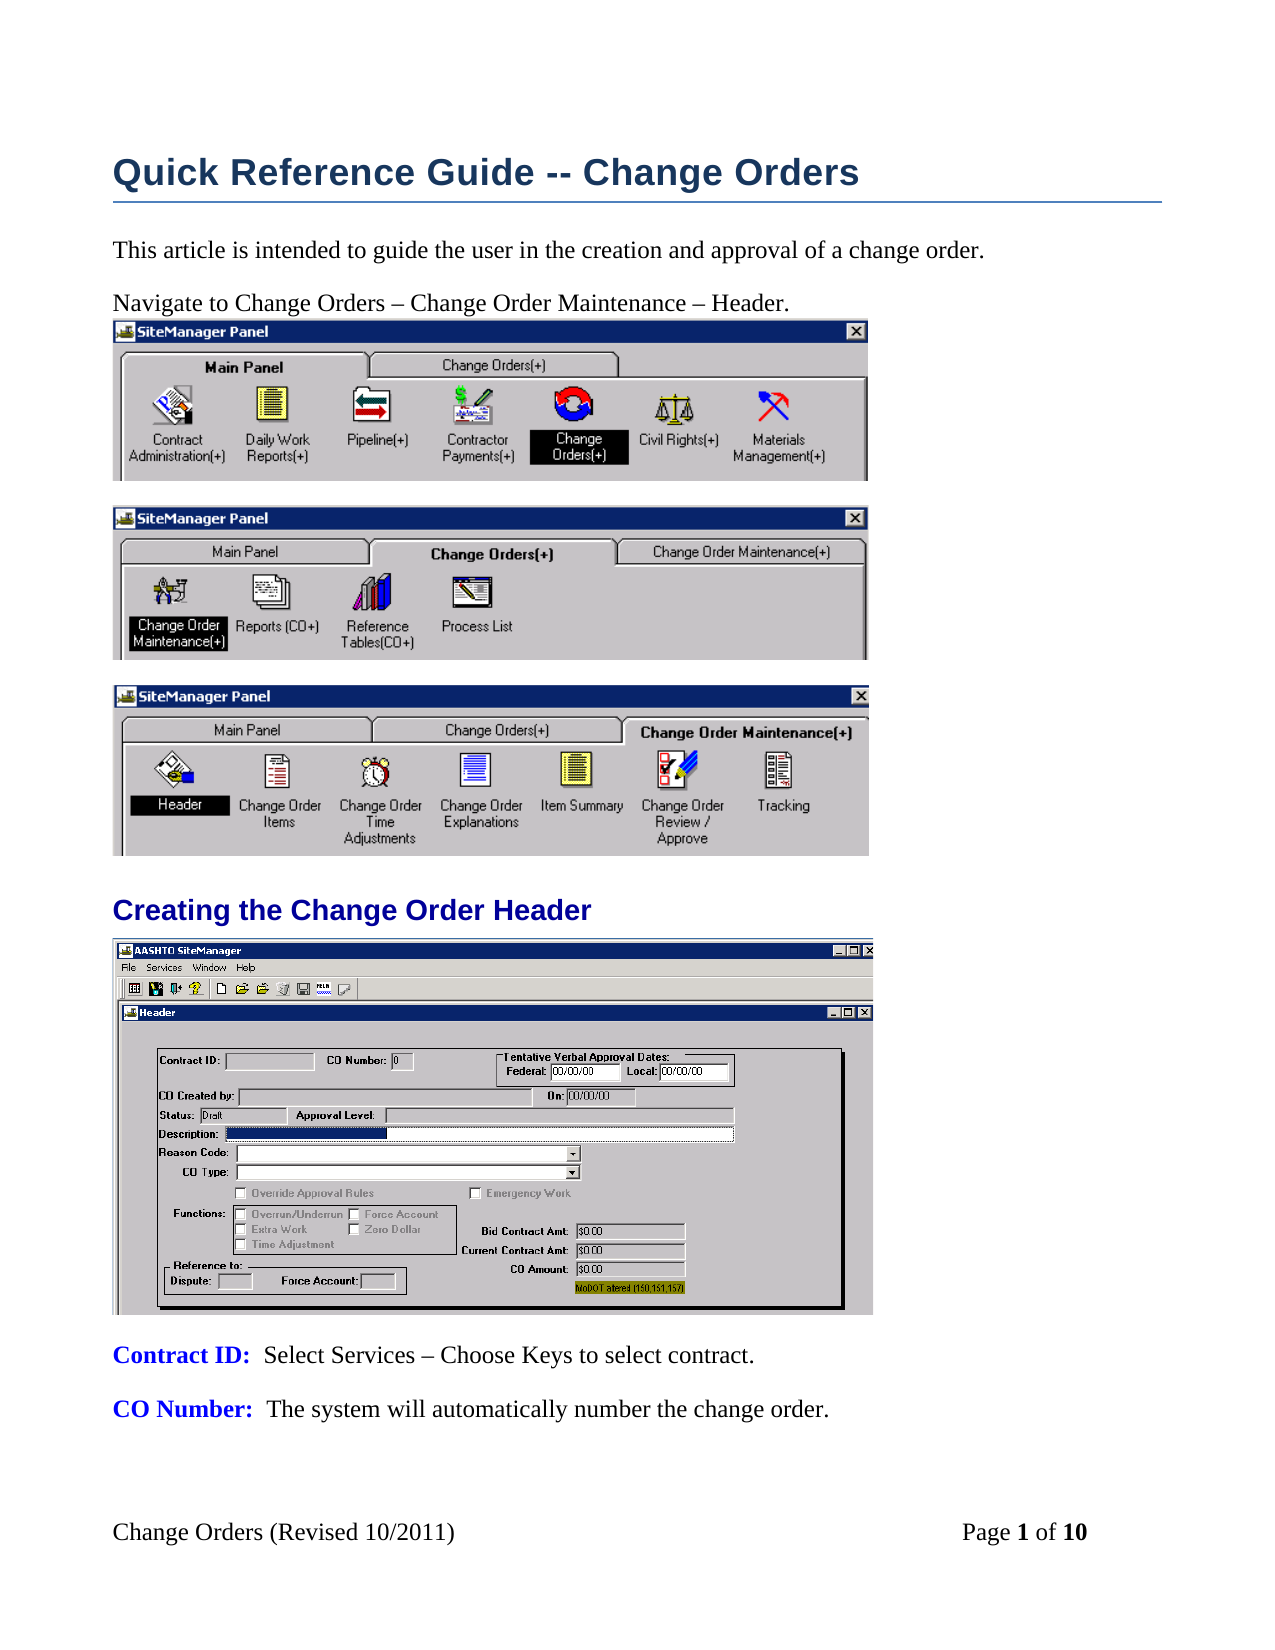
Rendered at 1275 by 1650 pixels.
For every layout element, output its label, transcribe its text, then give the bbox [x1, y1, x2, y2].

text This article is intended to guide the user in the creation and approval of a change order. [112, 235, 1162, 263]
picture [112, 505, 869, 660]
text Contract ID: Select Services – Choose Keys to select contract. [112, 1340, 1162, 1369]
title Quick Reference Guide -- Change Orders [112, 150, 1162, 203]
picture [112, 685, 869, 856]
picture [112, 317, 868, 481]
picture [112, 938, 874, 1315]
subtitle Creating the Change Order Header [112, 893, 1162, 926]
text CO Number: The system will automatically number the change order. [112, 1394, 1162, 1422]
